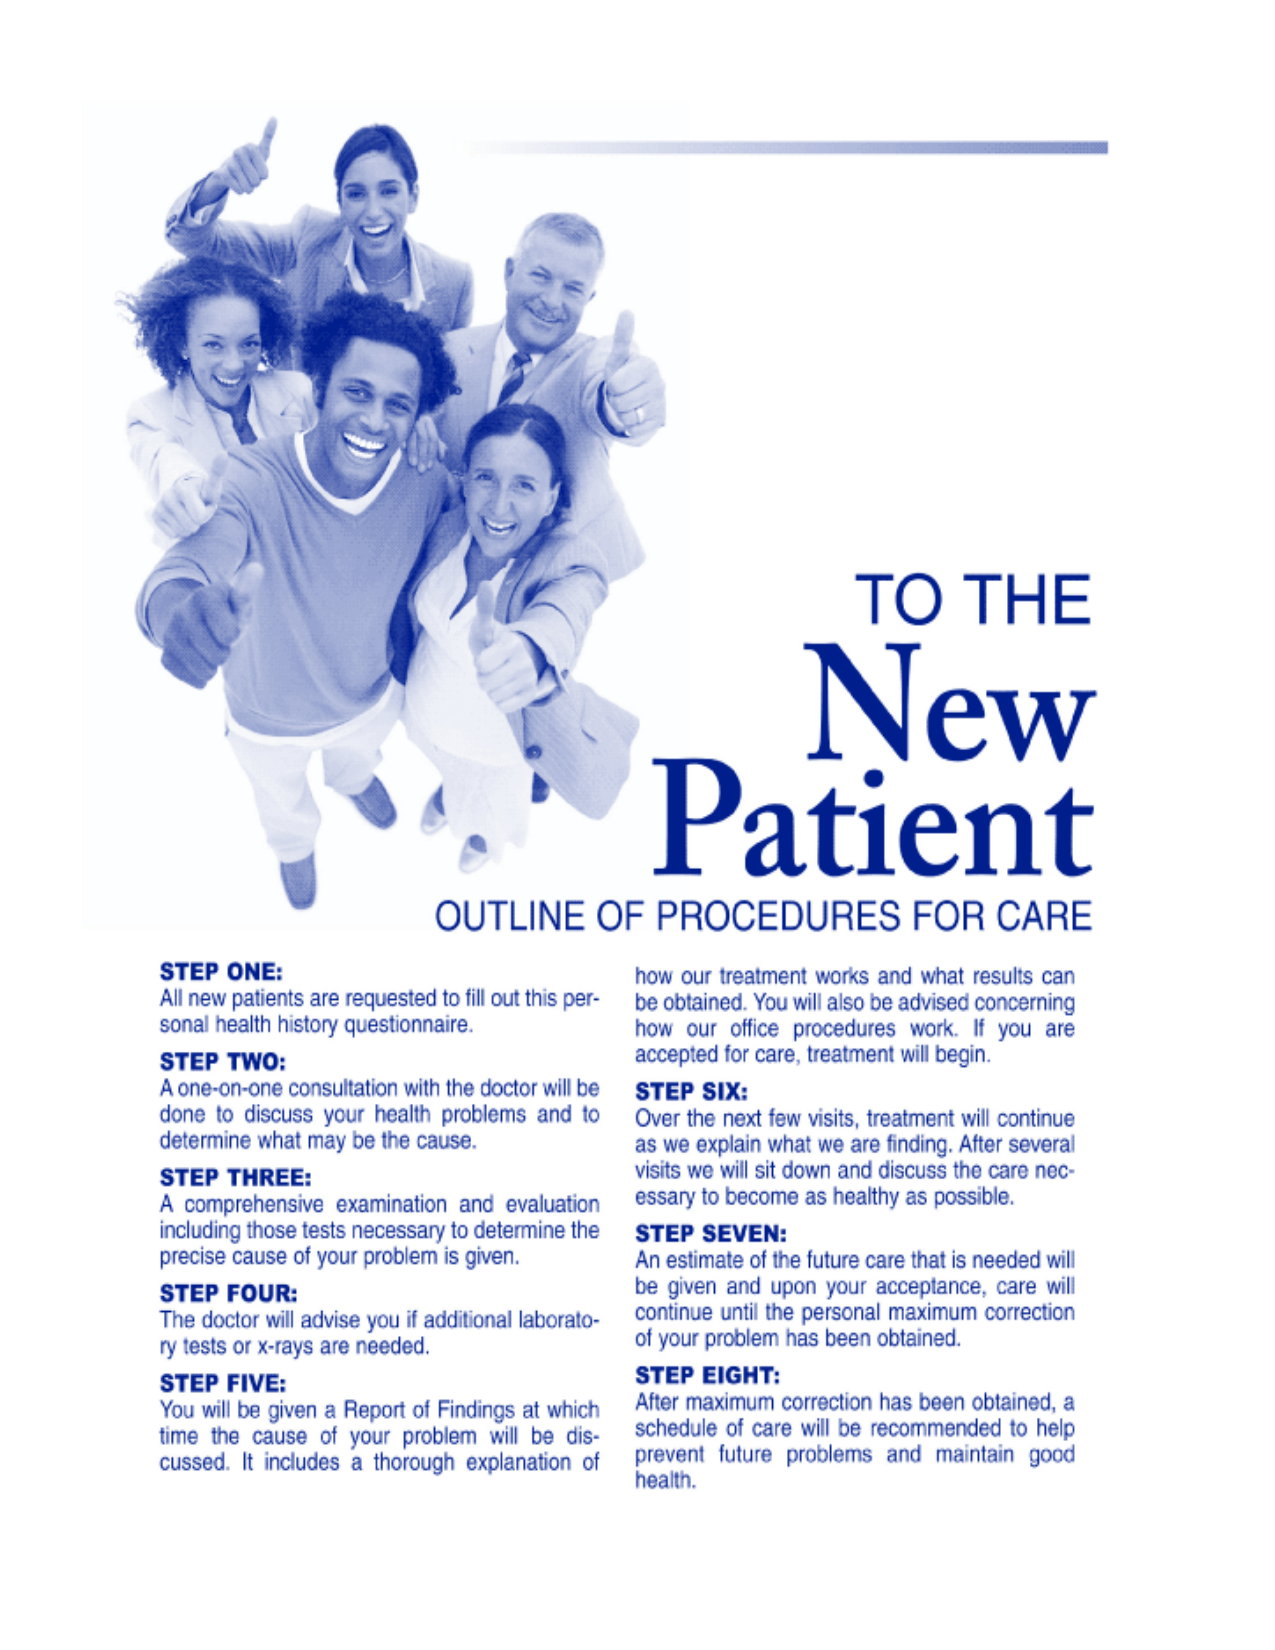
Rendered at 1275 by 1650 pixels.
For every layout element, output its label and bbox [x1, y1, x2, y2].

picture [75, 75, 1161, 1545]
